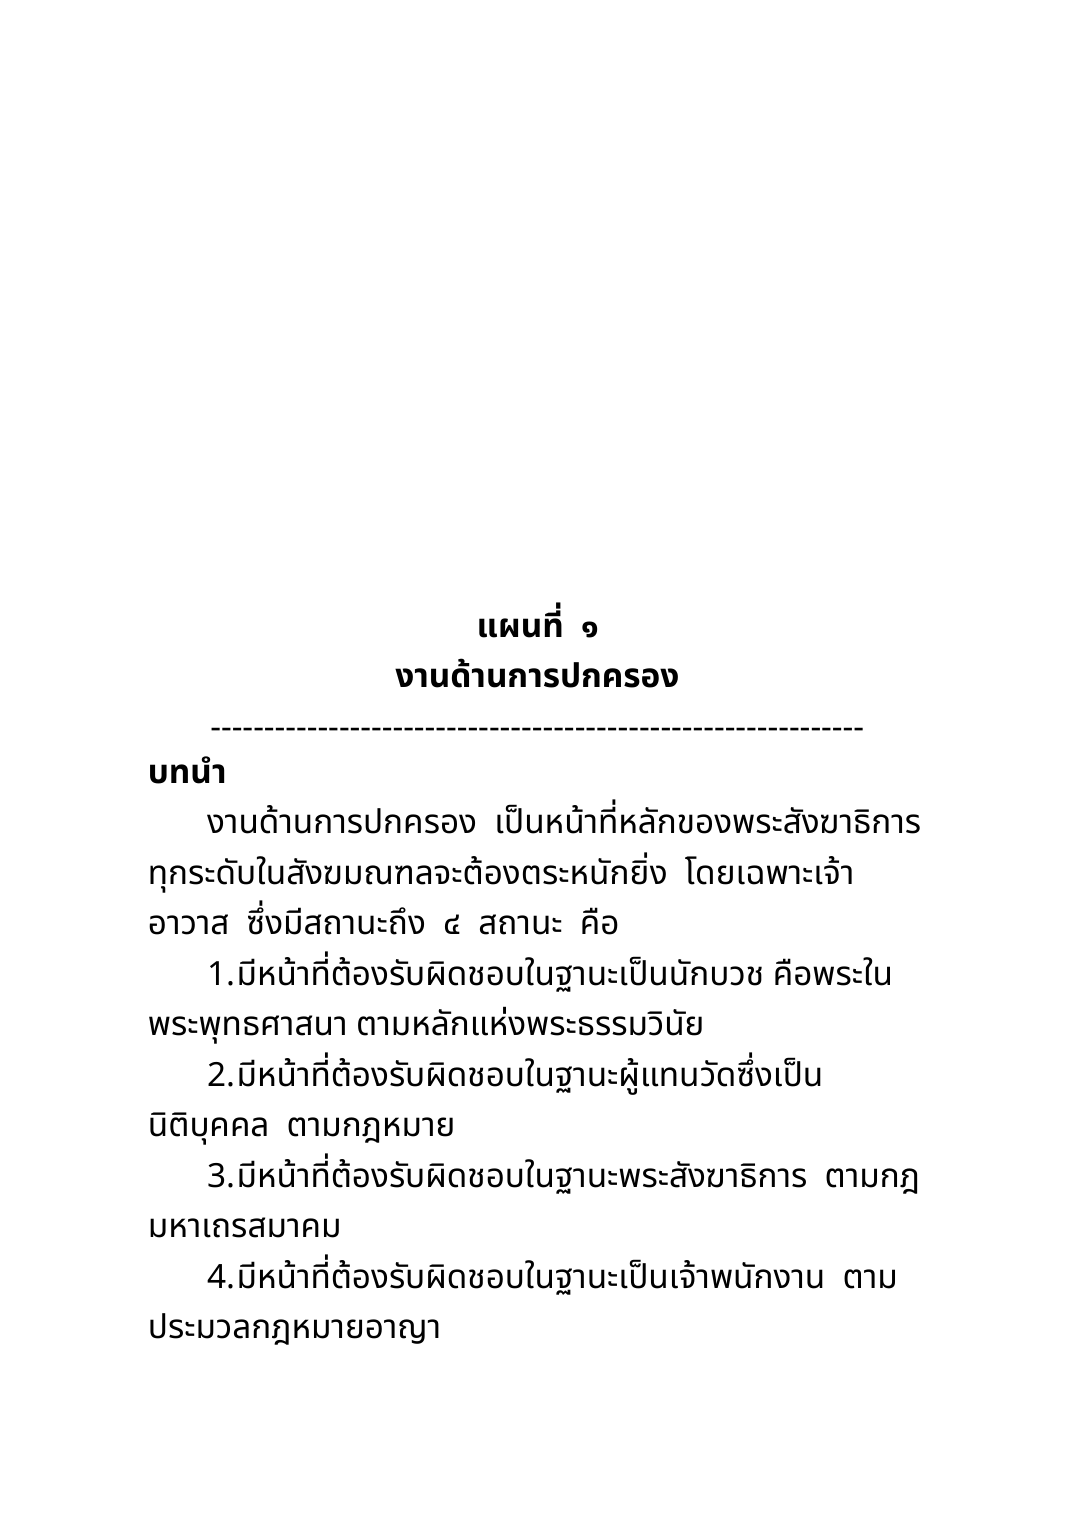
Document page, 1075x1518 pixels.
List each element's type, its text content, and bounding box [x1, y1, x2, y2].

text งานด้านการปกครอง เป็นหน้าที่หลักของพระสังฆาธิการทุกระดับในสังฆมณฑลจะต้องตระหนักยิ่ง โดยเฉพาะเจ้าอาวาส ซึ่งมีสถานะถึง ๔ สถานะ คือ [148, 798, 927, 950]
text ------------------------------------------------------------- [148, 703, 927, 748]
text แผนที่ ๑ [148, 602, 927, 652]
list มีหน้าที่ต้องรับผิดชอบในฐานะเป็นเจ้าพนักงาน ตามประมวลกฎหมายอาญา [148, 1253, 927, 1354]
list มีหน้าที่ต้องรับผิดชอบในฐานะผู้แทนวัดซึ่งเป็นนิติบุคคล ตามกฎหมาย [148, 1051, 927, 1152]
text บทนำ [148, 748, 927, 798]
list มีหน้าที่ต้องรับผิดชอบในฐานะพระสังฆาธิการ ตามกฎมหาเถรสมาคม [148, 1152, 927, 1253]
list มีหน้าที่ต้องรับผิดชอบในฐานะเป็นนักบวช คือพระในพระพุทธศาสนา ตามหลักแห่งพระธรรมวินัย [148, 950, 927, 1051]
text งานด้านการปกครอง [148, 652, 927, 703]
